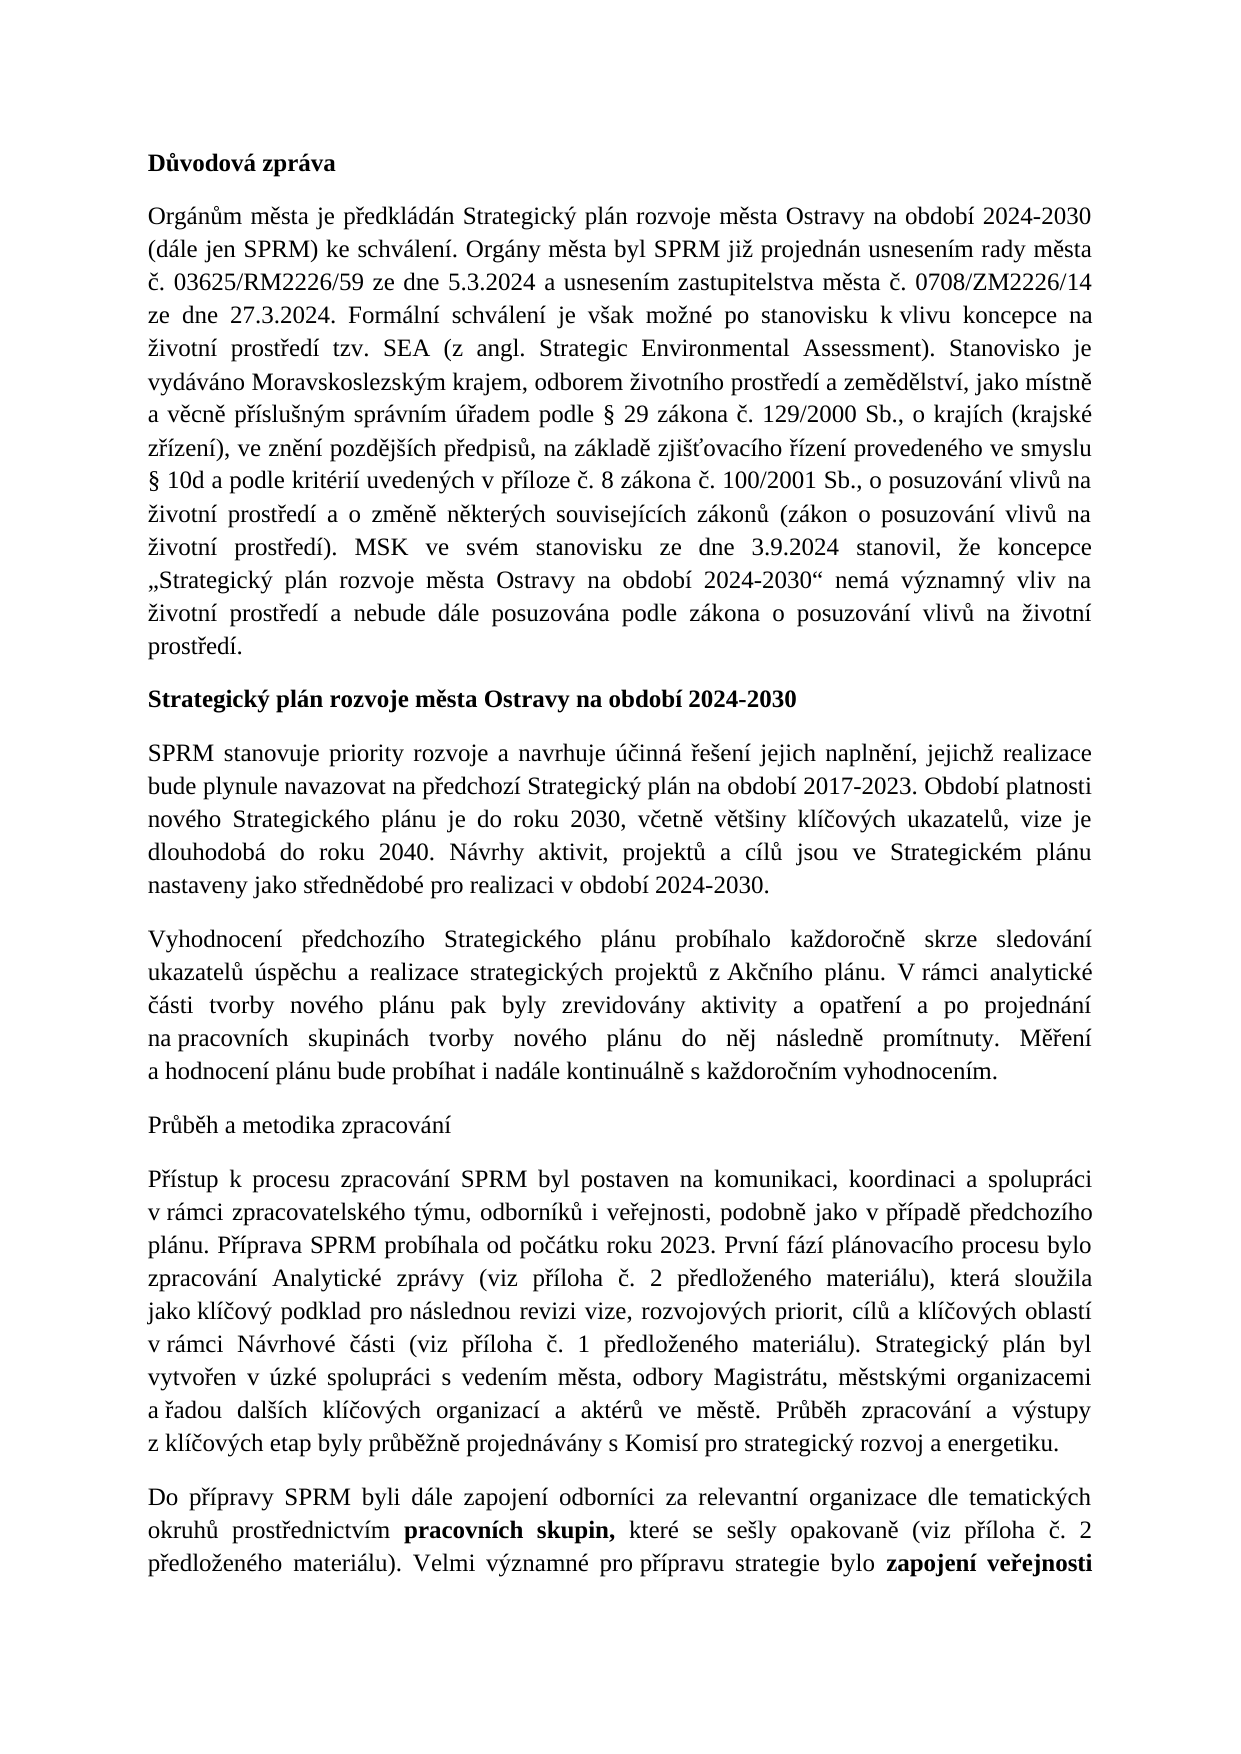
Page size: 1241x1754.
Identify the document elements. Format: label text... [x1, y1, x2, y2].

text Přístup k procesu zpracování SPRM byl postaven na komunikaci, koordinaci a spolupráci v rámci zpracovatelského týmu, odborníků i veřejnosti, podobně jako v případě předchozího plánu. Příprava SPRM probíhala od počátku roku 2023. První fází plánovacího procesu bylo zpracování Analytické zprávy (viz příloha č. 2 předloženého materiálu), která sloužila jako klíčový podklad pro následnou revizi vize, rozvojových priorit, cílů a klíčových oblastí v rámci Návrhové části (viz příloha č. 1 předloženého materiálu). Strategický plán byl vytvořen v úzké spolupráci s vedením města, odbory Magistrátu, městskými organizacemi a řadou dalších klíčových organizací a aktérů ve městě. Průběh zpracování a výstupy z klíčových etap byly průběžně projednávány s Komisí pro strategický rozvoj a energetiku. [148, 1164, 1093, 1457]
text Důvodová zpráva [148, 148, 1093, 176]
text Vyhodnocení předchozího Strategického plánu probíhalo každoročně skrze sledování ukazatelů úspěchu a realizace strategických projektů z Akčního plánu. V rámci analytické části tvorby nového plánu pak byly zrevidovány aktivity a opatření a po projednání na pracovních skupinách tvorby nového plánu do něj následně promítnuty. Měření a hodnocení plánu bude probíhat i nadále kontinuálně s každoročním vyhodnocením. [148, 924, 1093, 1085]
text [148, 1482, 1093, 1577]
text Strategický plán rozvoje města Ostravy na období 2024-2030 [148, 684, 1093, 713]
text Orgánům města je předkládán Strategický plán rozvoje města Ostravy na období 2024-2030 (dále jen SPRM) ke schválení. Orgány města byl SPRM již projednán usnesením rady města č. 03625/RM2226/59 ze dne 5.3.2024 a usnesením zastupitelstva města č. 0708/ZM2226/14 ze dne 27.3.2024. Formální schválení je však možné po stanovisku k vlivu koncepce na životní prostředí tzv. SEA (z angl. Strategic Environmental Assessment). Stanovisko je vydáváno Moravskoslezským krajem, odborem životního prostředí a zemědělství, jako místně a věcně příslušným správním úřadem podle § 29 zákona č. 129/2000 Sb., o krajích (krajské zřízení), ve znění pozdějších předpisů, na základě zjišťovacího řízení provedeného ve smyslu § 10d a podle kritérií uvedených v příloze č. 8 zákona č. 100/2001 Sb., o posuzování vlivů na životní prostředí a o změně některých souvisejících zákonů (zákon o posuzování vlivů na životní prostředí). MSK ve svém stanovisku ze dne 3.9.2024 stanovil, že koncepce „Strategický plán rozvoje města Ostravy na období 2024-2030“ nemá významný vliv na životní prostředí a nebude dále posuzována podle zákona o posuzování vlivů na životní prostředí. [148, 201, 1093, 659]
text Průběh a metodika zpracování [148, 1110, 1093, 1139]
text SPRM stanovuje priority rozvoje a navrhuje účinná řešení jejich naplnění, jejichž realizace bude plynule navazovat na předchozí Strategický plán na období 2017-2023. Období platnosti nového Strategického plánu je do roku 2030, včetně většiny klíčových ukazatelů, vize je dlouhodobá do roku 2040. Návrhy aktivit, projektů a cílů jsou ve Strategickém plánu nastaveny jako střednědobé pro realizaci v období 2024-2030. [148, 738, 1093, 899]
